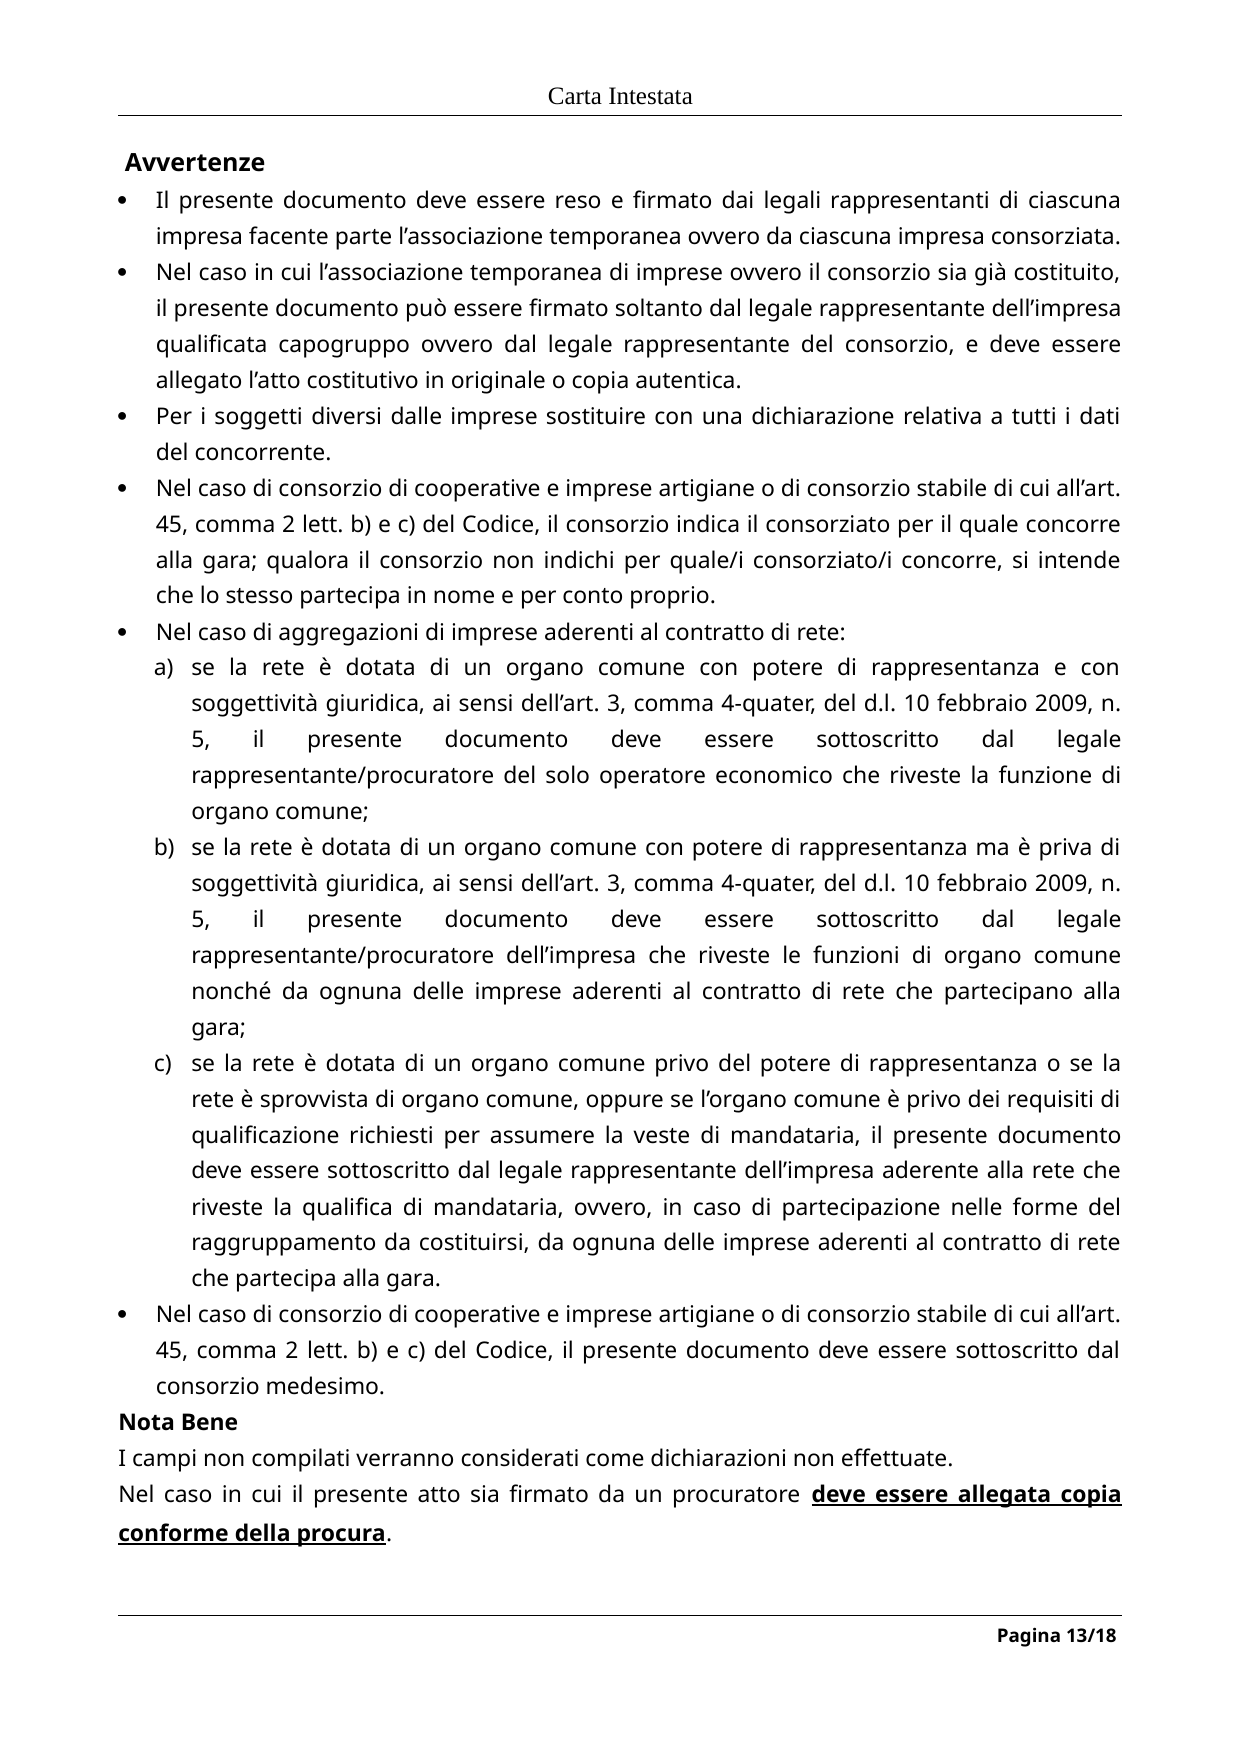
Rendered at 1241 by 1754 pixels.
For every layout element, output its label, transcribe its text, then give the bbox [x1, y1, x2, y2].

list se la rete è dotata di un organo comune con potere di rappresentanza ma è priva di soggettività giuridica, ai sensi dell’art. 3, comma 4-quater, del d.l. 10 febbraio 2009, n. 5, il presente documento deve essere sottoscritto dal legale rappresentante/procuratore dell’impresa che riveste le funzioni di organo comune nonché da ognuna delle imprese aderenti al contratto di rete che partecipano alla gara; [153, 831, 1122, 1042]
text Nel caso in cui il presente atto sia firmato da un procuratore deve essere allegata copia conforme della procura. [118, 1478, 1122, 1548]
text Avvertenze [118, 145, 1122, 179]
text I campi non compilati verranno considerati come dichiarazioni non effettuate. [118, 1442, 1122, 1473]
list Il presente documento deve essere reso e firmato dai legali rappresentanti di ciascuna impresa facente parte l’associazione temporanea ovvero da ciascuna impresa consorziata. [118, 184, 1122, 251]
list Nel caso in cui l’associazione temporanea di imprese ovvero il consorzio sia già costituito, il presente documento può essere firmato soltanto dal legale rappresentante dell’impresa qualificata capogruppo ovvero dal legale rappresentante del consorzio, e deve essere allegato l’atto costitutivo in originale o copia autentica. [118, 256, 1122, 395]
list Nel caso di aggregazioni di imprese aderenti al contratto di rete: [118, 615, 1122, 647]
text Nota Bene [118, 1406, 1122, 1437]
list se la rete è dotata di un organo comune privo del potere di rappresentanza o se la rete è sprovvista di organo comune, oppure se l’organo comune è privo dei requisiti di qualificazione richiesti per assumere la veste di mandataria, il presente documento deve essere sottoscritto dal legale rappresentante dell’impresa aderente alla rete che riveste la qualifica di mandataria, ovvero, in caso di partecipazione nelle forme del raggruppamento da costituirsi, da ognuna delle imprese aderenti al contratto di rete che partecipa alla gara. [153, 1047, 1122, 1293]
list Nel caso di consorzio di cooperative e imprese artigiane o di consorzio stabile di cui all’art. 45, comma 2 lett. b) e c) del Codice, il consorzio indica il consorziato per il quale concorre alla gara; qualora il consorzio non indichi per quale/i consorziato/i concorre, si intende che lo stesso partecipa in nome e per conto proprio. [118, 472, 1122, 611]
list Per i soggetti diversi dalle imprese sostituire con una dichiarazione relativa a tutti i dati del concorrente. [118, 400, 1122, 467]
list se la rete è dotata di un organo comune con potere di rappresentanza e con soggettività giuridica, ai sensi dell’art. 3, comma 4-quater, del d.l. 10 febbraio 2009, n. 5, il presente documento deve essere sottoscritto dal legale rappresentante/procuratore del solo operatore economico che riveste la funzione di organo comune; [153, 651, 1122, 826]
list Nel caso di consorzio di cooperative e imprese artigiane o di consorzio stabile di cui all’art. 45, comma 2 lett. b) e c) del Codice, il presente documento deve essere sottoscritto dal consorzio medesimo. [118, 1298, 1122, 1401]
